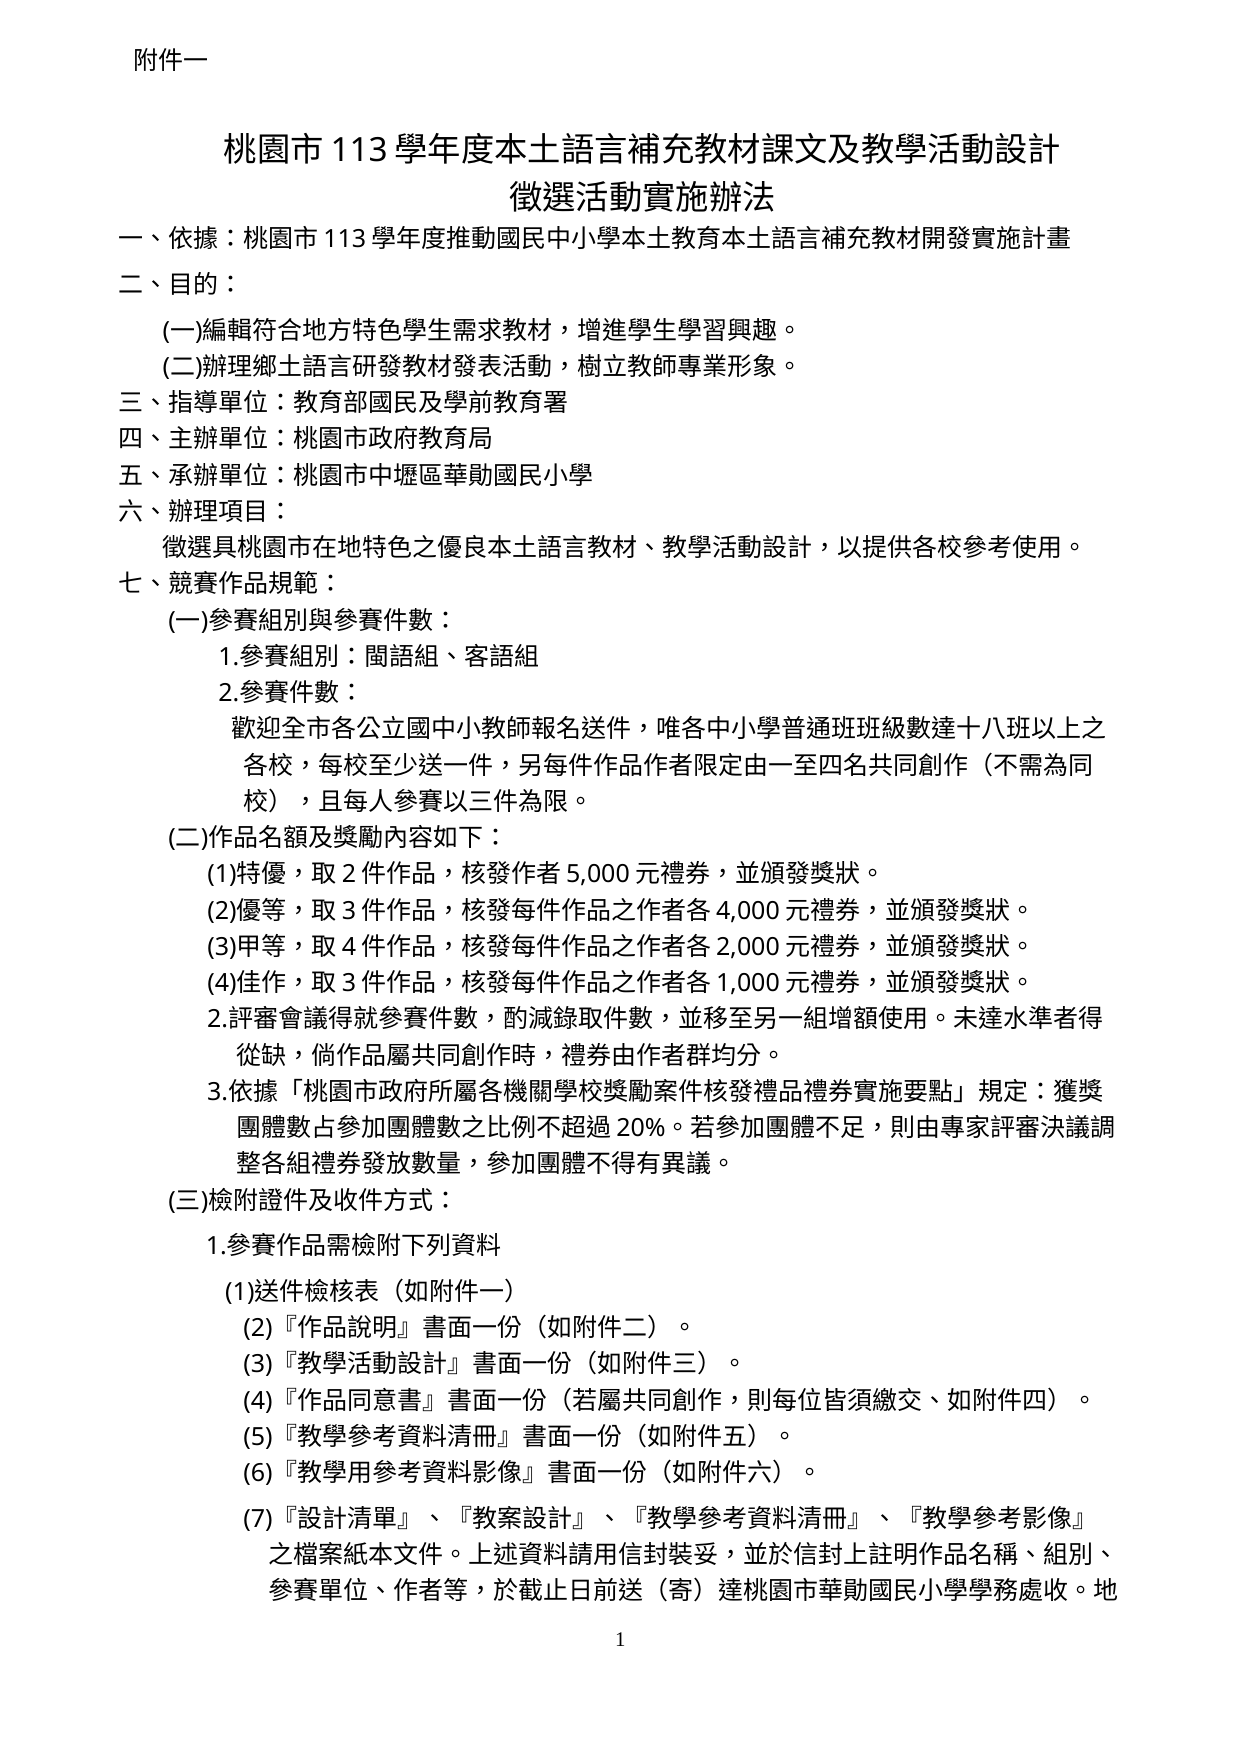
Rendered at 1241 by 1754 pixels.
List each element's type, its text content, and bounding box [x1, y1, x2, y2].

text 一、依據：桃園市113學年度推動國民中小學本土教育本土語言補充教材開發實施計畫 [118, 219, 1122, 255]
text 2.參賽件數： [218, 673, 1122, 709]
text (2)『作品說明』書面一份（如附件二）。 [243, 1308, 1122, 1344]
text (2)優等，取3件作品，核發每件作品之作者各4,000元禮券，並頒發獎狀。 [168, 890, 1122, 926]
text (一)編輯符合地方特色學生需求教材，增進學生學習興趣。 [118, 310, 1122, 346]
text (1)特優，取2件作品，核發作者5,000元禮券，並頒發獎狀。 [168, 854, 1122, 890]
text 四、主辦單位：桃園市政府教育局 [118, 419, 1122, 455]
text 1.參賽組別：閩語組、客語組 [156, 636, 1122, 673]
text 3.依據「桃園市政府所屬各機關學校獎勵案件核發禮品禮券實施要點」規定：獲獎團體數占參加團體數之比例不超過20%。若參加團體不足，則由專家評審決議調整各組禮券發放數量，參加團體不得有異議。 [207, 1071, 1122, 1180]
text (6)『教學用參考資料影像』書面一份（如附件六）。 [243, 1453, 1122, 1489]
text 2.評審會議得就參賽件數，酌減錄取件數，並移至另一組增額使用。未達水準者得從缺，倘作品屬共同創作時，禮券由作者群均分。 [207, 999, 1122, 1071]
text (3)甲等，取4件作品，核發每件作品之作者各2,000元禮券，並頒發獎狀。 [168, 926, 1122, 963]
text 三、指導單位：教育部國民及學前教育署 [118, 383, 1122, 419]
text (二)辦理鄉土語言研發教材發表活動，樹立教師專業形象。 [118, 346, 1122, 383]
text 七、競賽作品規範： [118, 564, 1122, 600]
text (三)檢附證件及收件方式： [168, 1180, 1122, 1216]
text (4)『作品同意書』書面一份（若屬共同創作，則每位皆須繳交、如附件四）。 [243, 1380, 1122, 1416]
text (5)『教學參考資料清冊』書面一份（如附件五）。 [243, 1416, 1122, 1453]
text 徵選具桃園市在地特色之優良本土語言教材、教學活動設計，以提供各校參考使用。 [118, 528, 1122, 564]
text (4)佳作，取3件作品，核發每件作品之作者各1,000元禮券，並頒發獎狀。 [168, 963, 1122, 999]
text (二)作品名額及獎勵內容如下： [168, 818, 1122, 854]
text 五、承辦單位：桃園市中壢區華勛國民小學 [118, 455, 1122, 491]
text 1.參賽作品需檢附下列資料 [206, 1226, 1122, 1262]
text 徵選活動實施辦法 [162, 171, 1122, 219]
text 歡迎全市各公立國中小教師報名送件，唯各中小學普通班班級數達十八班以上之各校，每校至少送一件，另每件作品作者限定由一至四名共同創作（不需為同校），且每人參賽以三件為限。 [218, 709, 1122, 818]
text 二、目的： [118, 264, 1122, 301]
text 桃園市113學年度本土語言補充教材課文及教學活動設計 [162, 122, 1122, 171]
text 六、辦理項目： [118, 491, 1122, 528]
text (3)『教學活動設計』書面一份（如附件三）。 [243, 1344, 1122, 1380]
text (1)送件檢核表（如附件一） [206, 1271, 1122, 1308]
text (一)參賽組別與參賽件數： [168, 600, 1122, 636]
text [243, 1498, 1122, 1607]
